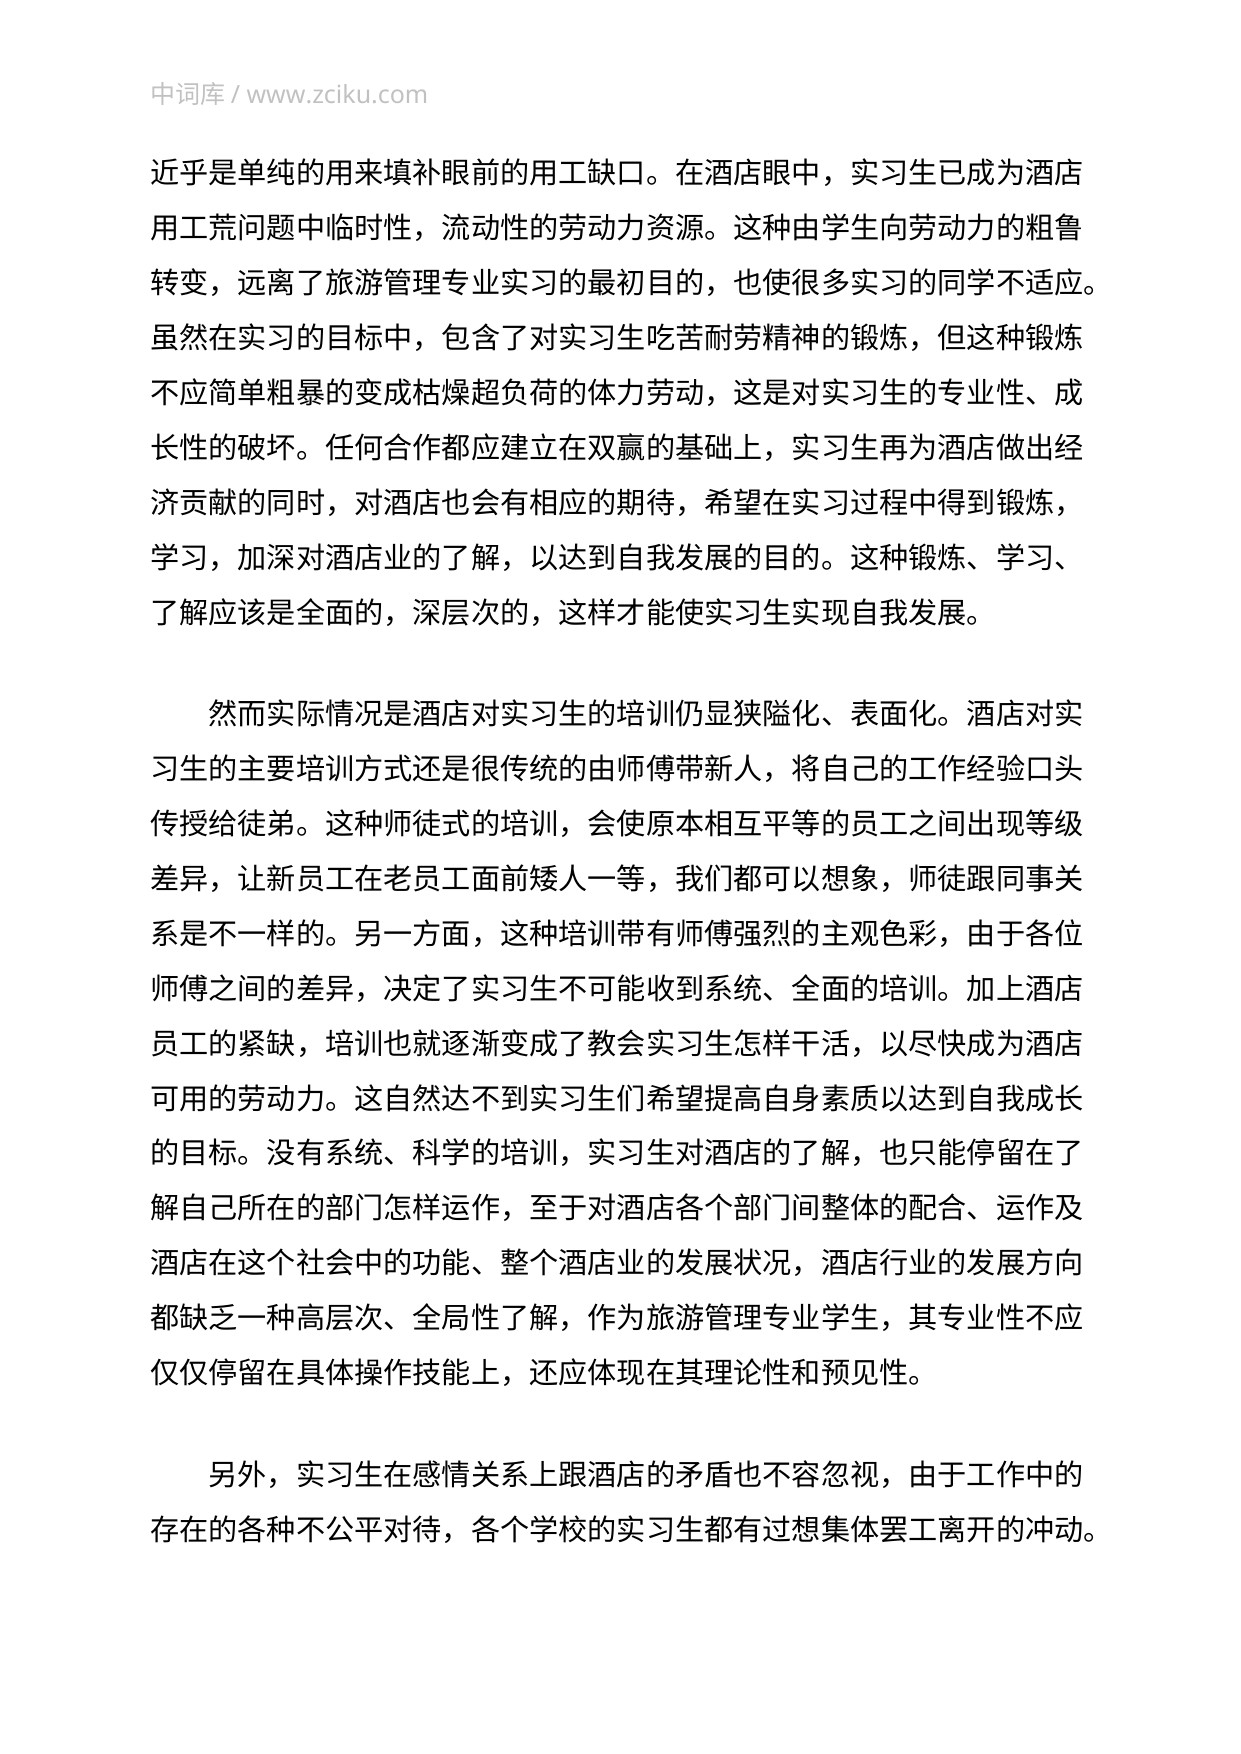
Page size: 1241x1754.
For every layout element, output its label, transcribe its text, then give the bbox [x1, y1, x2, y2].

text 然而实际情况是酒店对实习生的培训仍显狭隘化、表面化。酒店对实习生的主要培训方式还是很传统的由师傅带新人，将自己的工作经验口头传授给徒弟。这种师徒式的培训，会使原本相互平等的员工之间出现等级差异，让新员工在老员工面前矮人一等，我们都可以想象，师徒跟同事关系是不一样的。另一方面，这种培训带有师傅强烈的主观色彩，由于各位师傅之间的差异，决定了实习生不可能收到系统、全面的培训。加上酒店员工的紧缺，培训也就逐渐变成了教会实习生怎样干活，以尽快成为酒店可用的劳动力。这自然达不到实习生们希望提高自身素质以达到自我成长的目标。没有系统、科学的培训，实习生对酒店的了解，也只能停留在了解自己所在的部门怎样运作，至于对酒店各个部门间整体的配合、运作及酒店在这个社会中的功能、整个酒店业的发展状况，酒店行业的发展方向都缺乏一种高层次、全局性了解，作为旅游管理专业学生，其专业性不应仅仅停留在具体操作技能上，还应体现在其理论性和预见性。 [150, 691, 1090, 1392]
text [150, 150, 1090, 631]
text 另外，实习生在感情关系上跟酒店的矛盾也不容忽视，由于工作中的存在的各种不公平对待，各个学校的实习生都有过想集体罢工离开的冲动。 [150, 1451, 1090, 1549]
